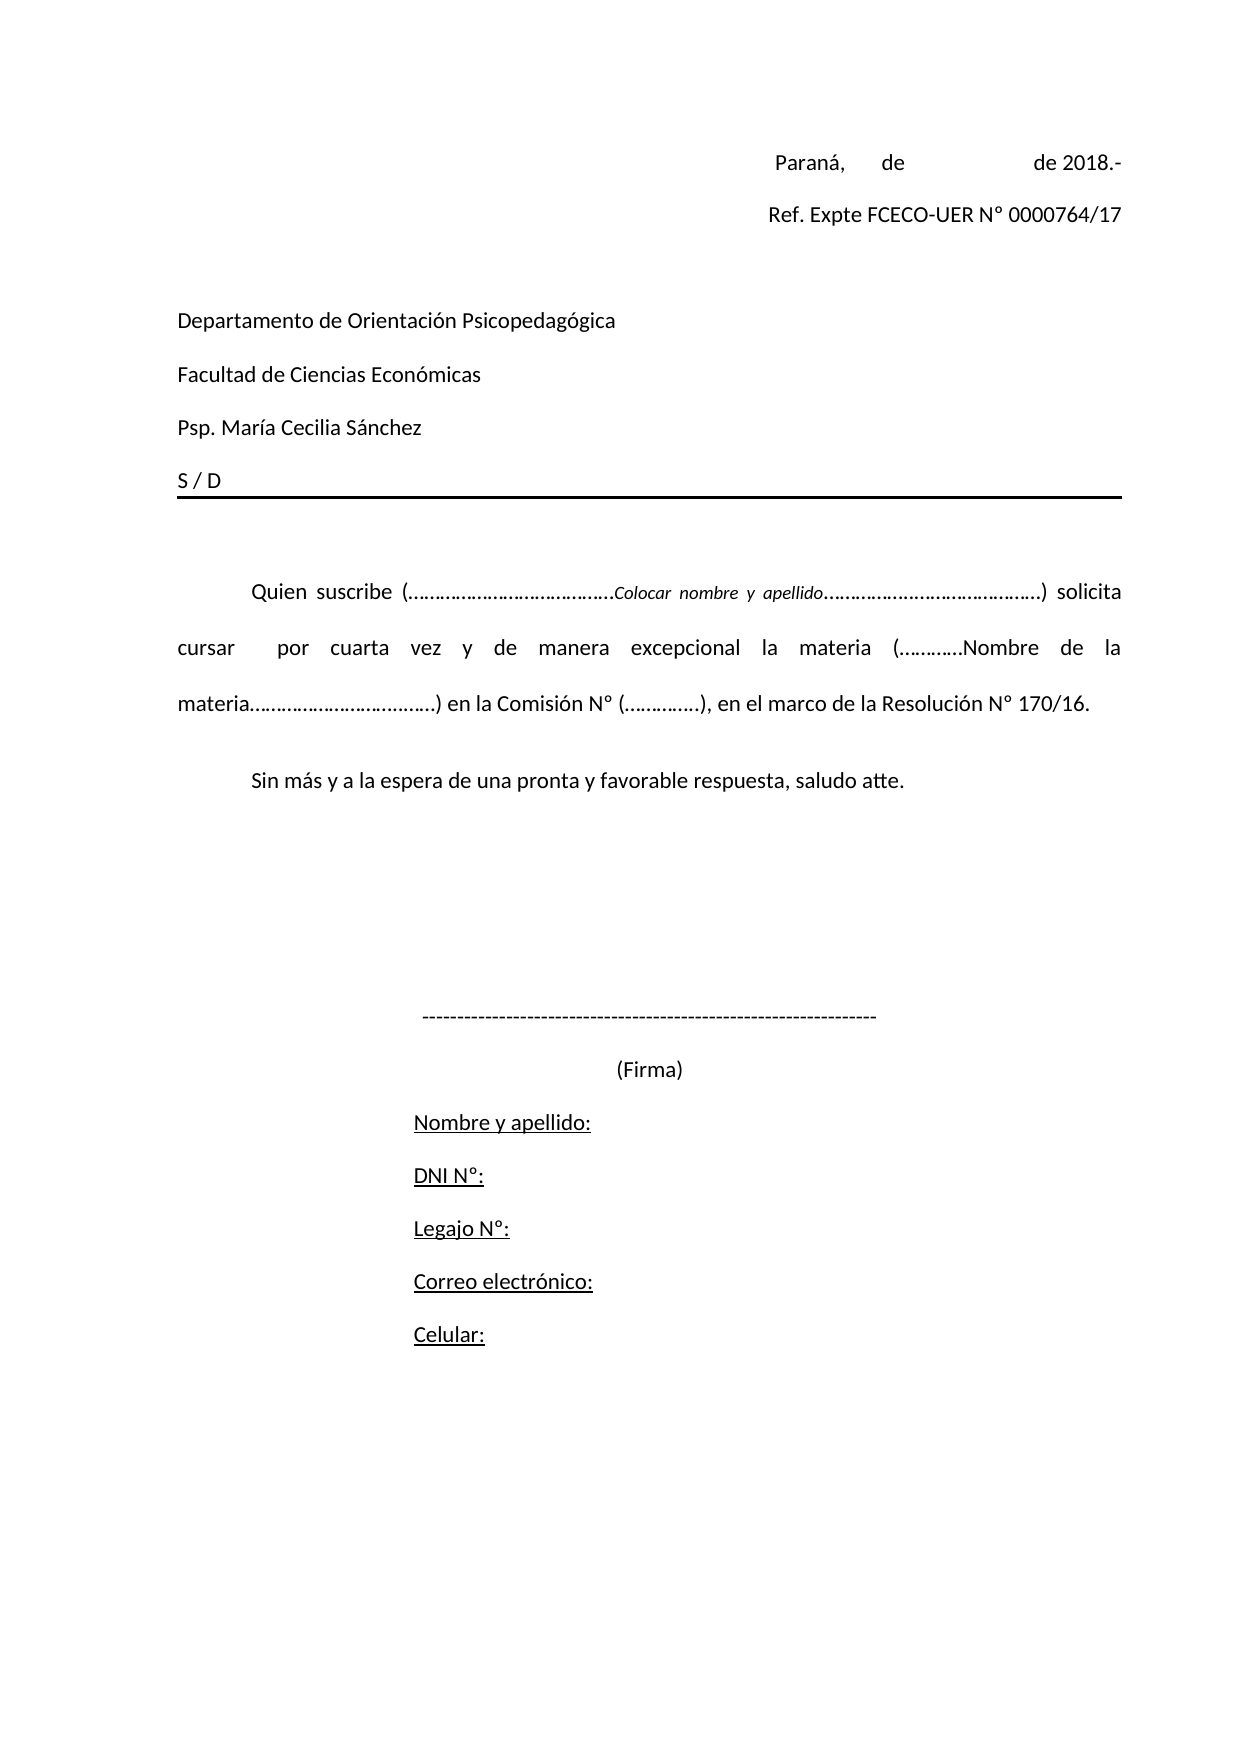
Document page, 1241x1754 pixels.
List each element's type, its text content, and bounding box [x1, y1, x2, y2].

text Paraná, de de 2018.- [177, 148, 1122, 176]
text S / D [177, 466, 1122, 496]
text Legajo Nº: [413, 1214, 1122, 1242]
text Departamento de Orientación Psicopedagógica [177, 307, 1122, 335]
text Ref. Expte FCECO-UER Nº 0000764/17 [177, 201, 1122, 229]
text ----------------------------------------------------------------- [177, 1002, 1122, 1030]
text Psp. María Cecilia Sánchez [177, 413, 1122, 441]
text Facultad de Ciencias Económicas [177, 360, 1122, 388]
text Celular: [413, 1320, 1122, 1348]
text (Firma) [177, 1055, 1122, 1083]
text DNI Nº: [413, 1161, 1122, 1189]
text Nombre y apellido: [413, 1108, 1122, 1136]
text Quien suscribe (…………………………………Colocar nombre y apellido……………..……………………) solicita cursar por cuarta vez y de manera excepcional la materia (…………Nombre de la materia………………………..……) en la Comisión Nº (…………..), en el marco de la Resolución Nº 170/16. [177, 577, 1122, 717]
text Sin más y a la espera de una pronta y favorable respuesta, saludo atte. [177, 766, 1122, 794]
text Correo electrónico: [413, 1267, 1122, 1295]
